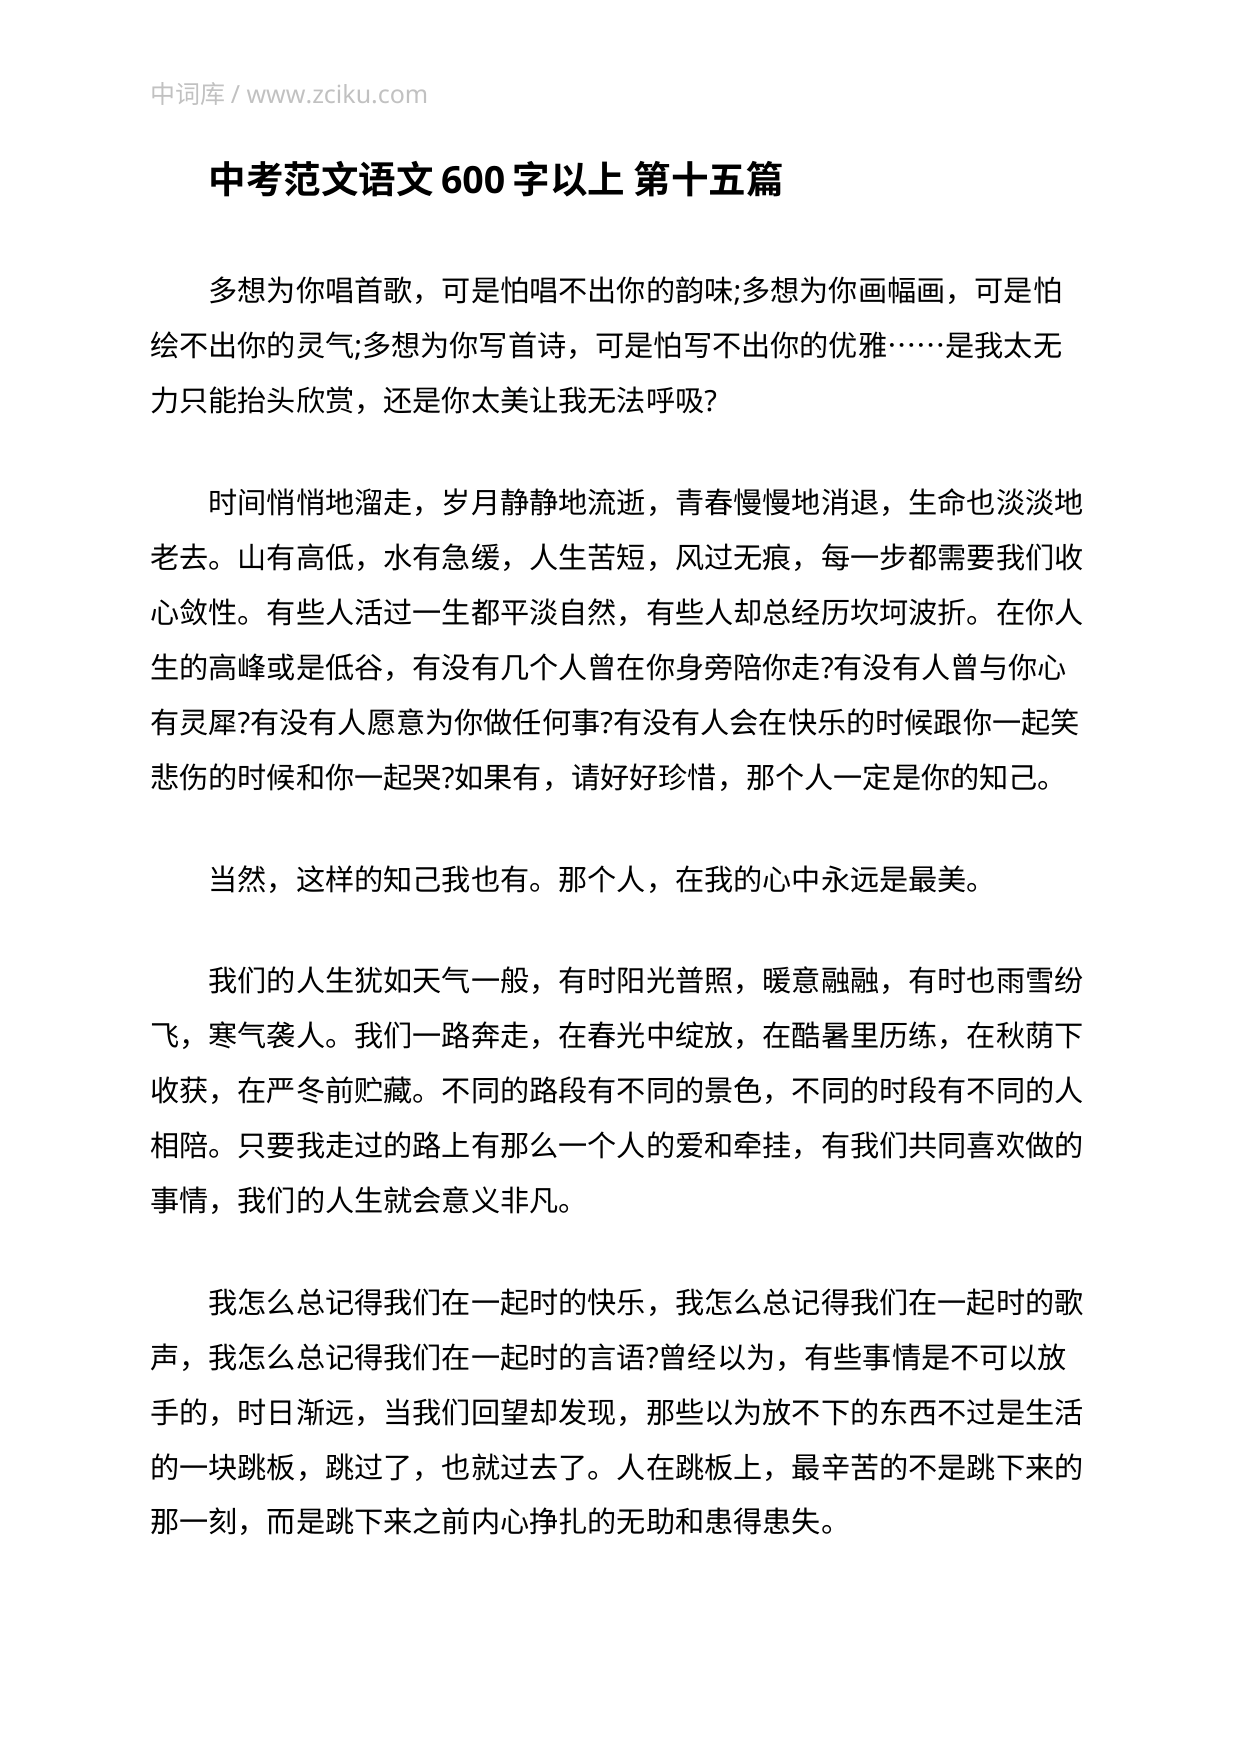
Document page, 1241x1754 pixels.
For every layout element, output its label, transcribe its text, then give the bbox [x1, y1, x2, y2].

text 当然，这样的知己我也有。那个人，在我的心中永远是最美。 [150, 856, 1090, 898]
text 时间悄悄地溜走，岁月静静地流逝，青春慢慢地消退，生命也淡淡地老去。山有高低，水有急缓，人生苦短，风过无痕，每一步都需要我们收心敛性。有些人活过一生都平淡自然，有些人却总经历坎坷波折。在你人生的高峰或是低谷，有没有几个人曾在你身旁陪你走?有没有人曾与你心有灵犀?有没有人愿意为你做任何事?有没有人会在快乐的时候跟你一起笑悲伤的时候和你一起哭?如果有，请好好珍惜，那个人一定是你的知己。 [150, 479, 1090, 797]
text 我怎么总记得我们在一起时的快乐，我怎么总记得我们在一起时的歌声，我怎么总记得我们在一起时的言语?曾经以为，有些事情是不可以放手的，时日渐远，当我们回望却发现，那些以为放不下的东西不过是生活的一块跳板，跳过了，也就过去了。人在跳板上，最辛苦的不是跳下来的那一刻，而是跳下来之前内心挣扎的无助和患得患失。 [150, 1279, 1090, 1541]
text 多想为你唱首歌，可是怕唱不出你的韵味;多想为你画幅画，可是怕绘不出你的灵气;多想为你写首诗，可是怕写不出你的优雅……是我太无力只能抬头欣赏，还是你太美让我无法呼吸? [150, 268, 1090, 420]
text 我们的人生犹如天气一般，有时阳光普照，暖意融融，有时也雨雪纷飞，寒气袭人。我们一路奔走，在春光中绽放，在酷暑里历练，在秋荫下收获，在严冬前贮藏。不同的路段有不同的景色，不同的时段有不同的人相陪。只要我走过的路上有那么一个人的爱和牵挂，有我们共同喜欢做的事情，我们的人生就会意义非凡。 [150, 958, 1090, 1220]
text 中考范文语文600字以上 第十五篇 [150, 150, 1090, 204]
